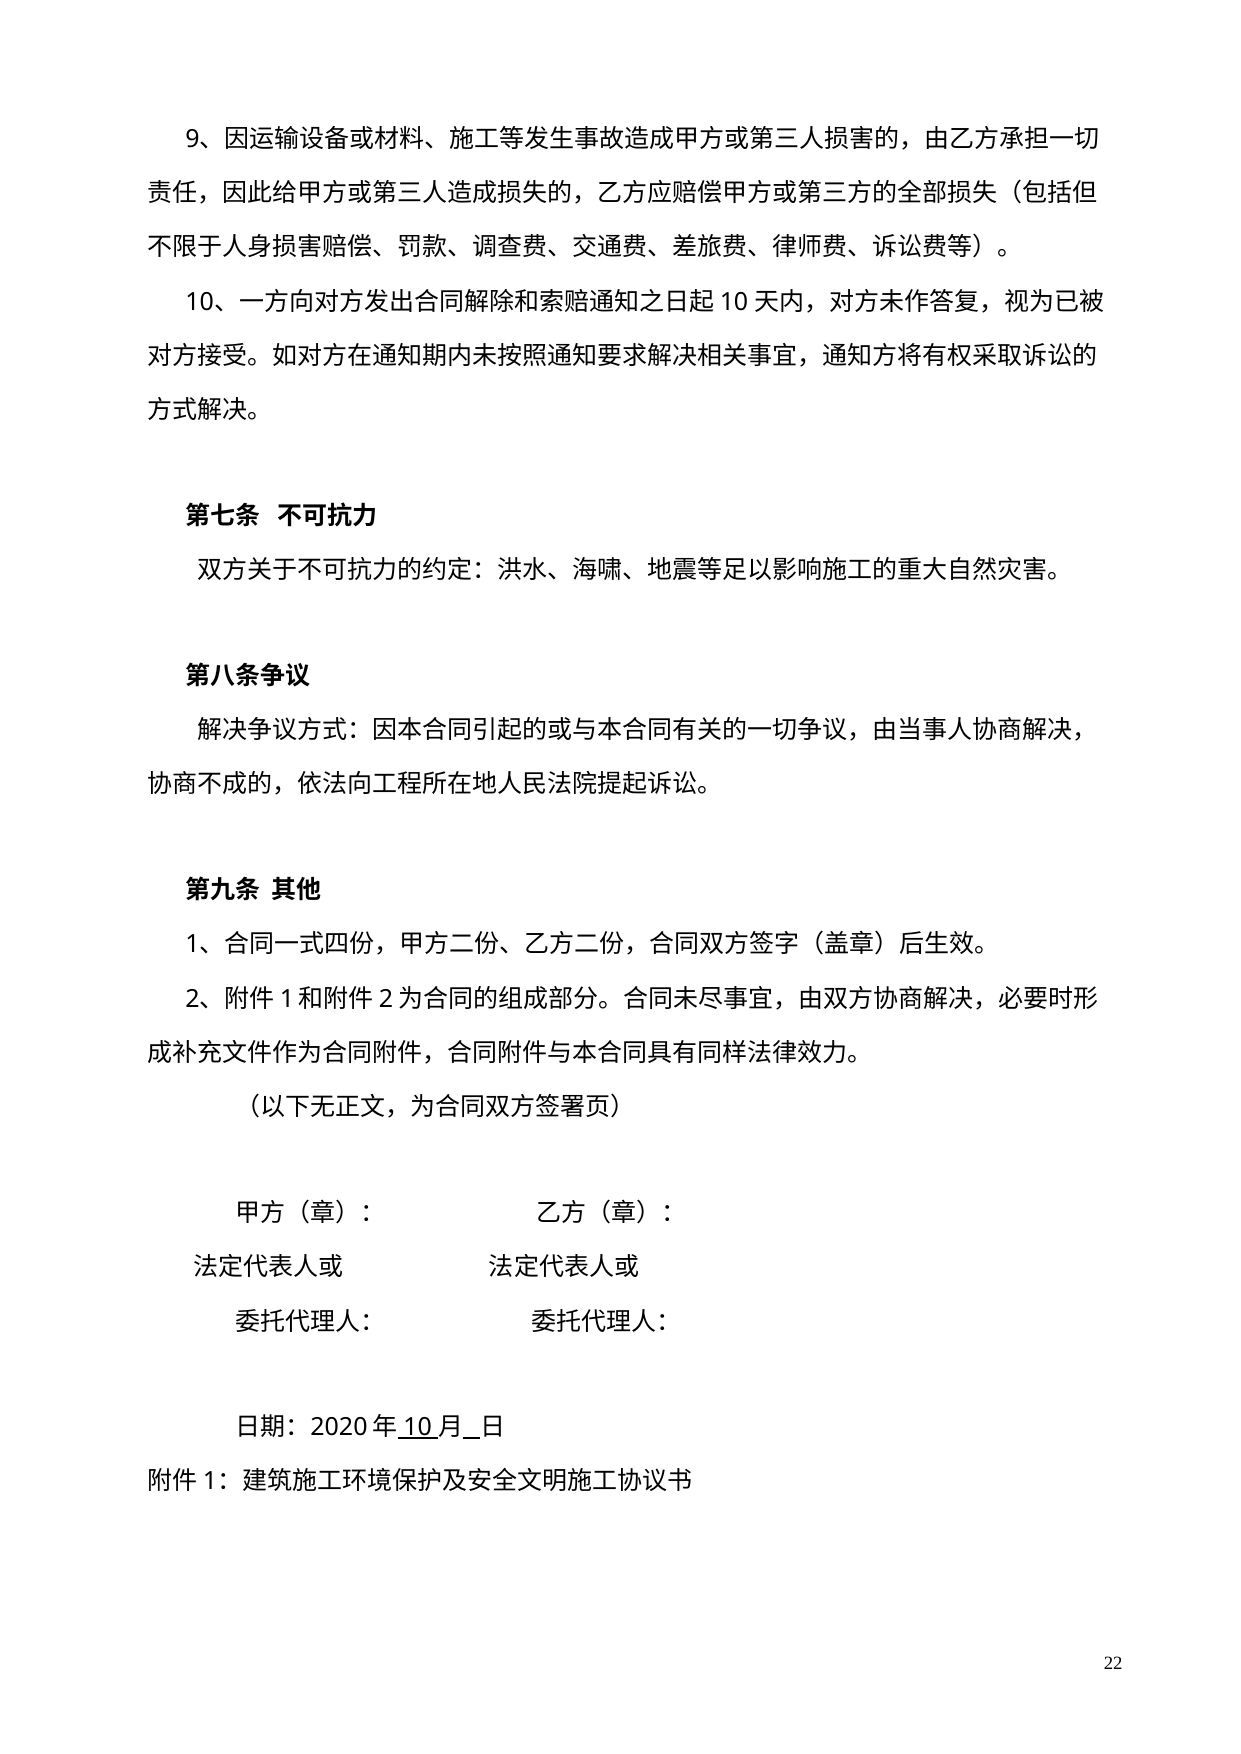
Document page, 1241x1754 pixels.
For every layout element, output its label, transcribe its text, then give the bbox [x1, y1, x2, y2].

text 日期：2020年 10 月 日 [148, 1406, 1122, 1443]
text 委托代理人： 委托代理人： [148, 1301, 1122, 1337]
text 10、一方向对方发出合同解除和索赔通知之日起 10 天内，对方未作答复，视为已被对方接受。如对方在通知期内未按照通知要求解决相关事宜，通知方将有权采取诉讼的方式解决。 [148, 281, 1122, 426]
text 甲方（章）： 乙方（章）： [148, 1192, 1122, 1228]
text 1、合同一式四份，甲方二份、乙方二份，合同双方签字（盖章）后生效。 [148, 924, 1122, 960]
text 双方关于不可抗力的约定：洪水、海啸、地震等足以影响施工的重大自然灾害。 [148, 550, 1122, 586]
text 法定代表人或 法定代表人或 [148, 1247, 1122, 1283]
text 解决争议方式：因本合同引起的或与本合同有关的一切争议，由当事人协商解决，协商不成的，依法向工程所在地人民法院提起诉讼。 [148, 709, 1122, 800]
text 第九条 其他 [148, 869, 1122, 906]
text 附件1：建筑施工环境保护及安全文明施工协议书 [148, 1461, 1122, 1497]
text （以下无正文，为合同双方签署页） [148, 1087, 1122, 1123]
text 第八条争议 [148, 655, 1122, 691]
text 第七条 不可抗力 [148, 495, 1122, 532]
text 2、附件1和附件2为合同的组成部分。合同未尽事宜，由双方协商解决，必要时形成补充文件作为合同附件，合同附件与本合同具有同样法律效力。 [148, 978, 1122, 1069]
text 9、因运输设备或材料、施工等发生事故造成甲方或第三人损害的，由乙方承担一切责任，因此给甲方或第三人造成损失的，乙方应赔偿甲方或第三方的全部损失（包括但不限于人身损害赔偿、罚款、调查费、交通费、差旅费、律师费、诉讼费等）。 [148, 118, 1122, 263]
